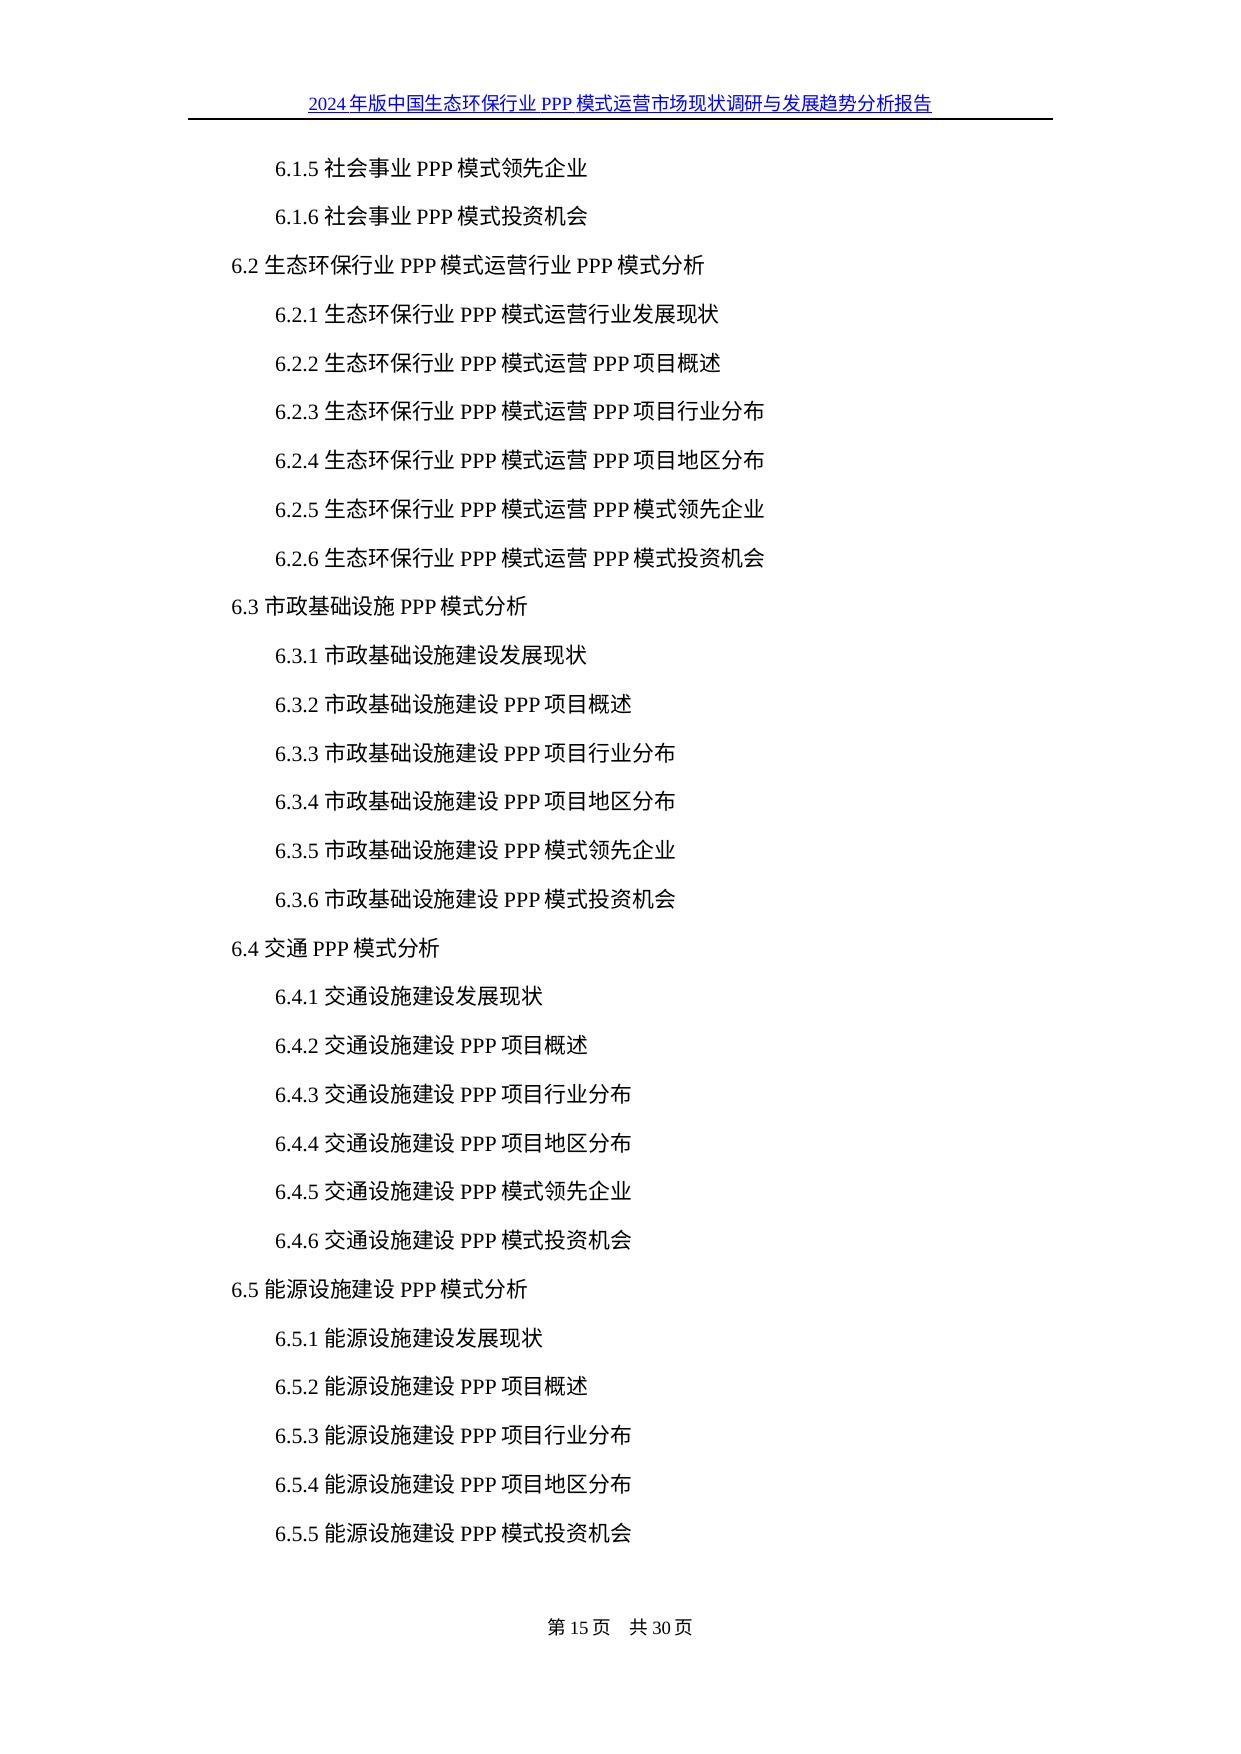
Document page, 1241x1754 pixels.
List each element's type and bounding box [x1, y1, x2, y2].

text [187, 150, 1053, 1548]
